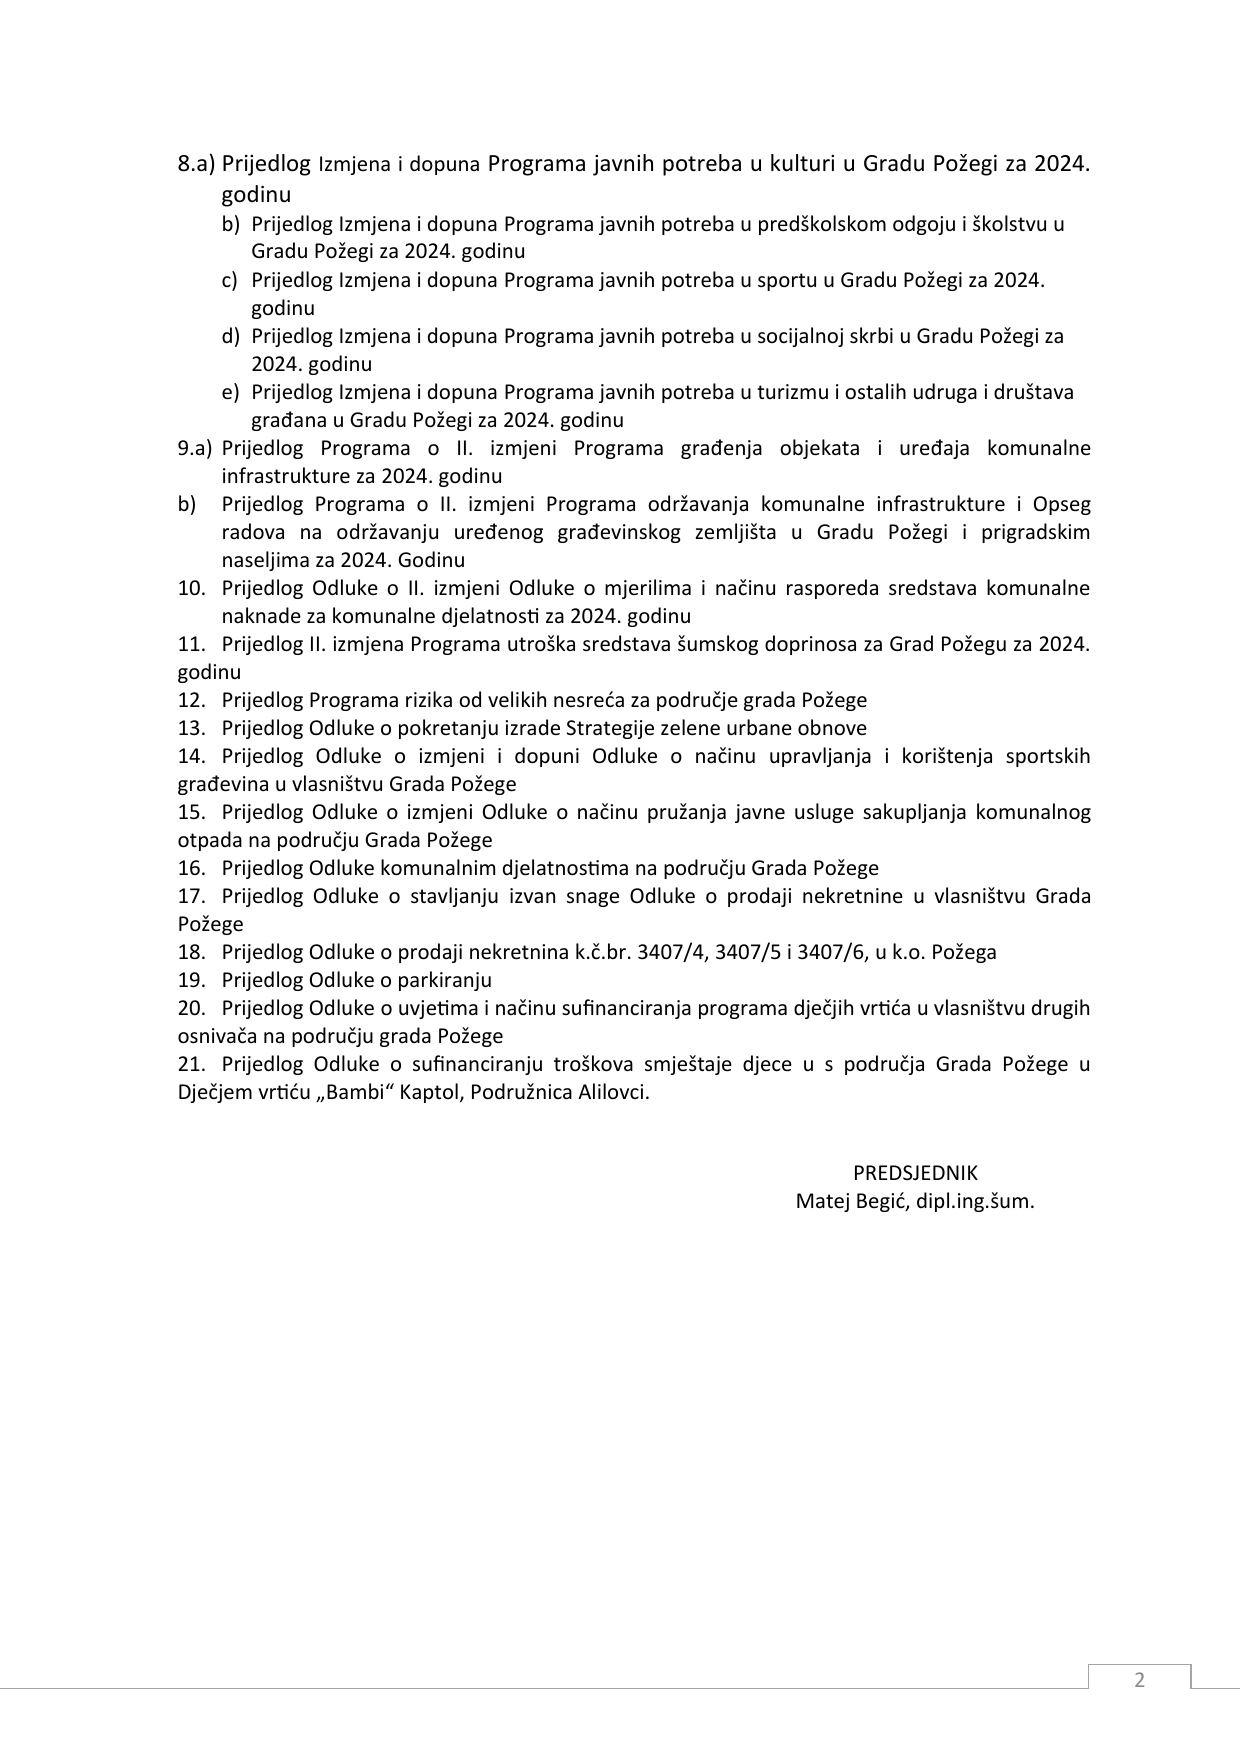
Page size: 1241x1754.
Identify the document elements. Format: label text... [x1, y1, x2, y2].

text 21. Prijedlog Odluke o sufinanciranju troškova smještaje djece u s područja Grada Požege u Dječjem vrtiću „Bambi“ Kaptol, Podružnica Alilovci. [177, 1049, 1093, 1105]
text b) Prijedlog Izmjena i dopuna Programa javnih potreba u predškolskom odgoju i školstvu u Gradu Požegi za 2024. godinu [221, 209, 1093, 265]
text c) Prijedlog Izmjena i dopuna Programa javnih potreba u sportu u Gradu Požegi za 2024. godinu [221, 265, 1093, 321]
list 8.a) Prijedlog Izmjena i dopuna Programa javnih potreba u kulturi u Gradu Požegi za 2024. godinu [177, 148, 1093, 209]
text 12. Prijedlog Programa rizika od velikih nesreća za područje grada Požege [177, 685, 1093, 713]
text 14. Prijedlog Odluke o izmjeni i dopuni Odluke o načinu upravljanja i korištenja sportskih građevina u vlasništvu Grada Požege [177, 741, 1093, 797]
text 15. Prijedlog Odluke o izmjeni Odluke o načinu pružanja javne usluge sakupljanja komunalnog otpada na području Grada Požege [177, 797, 1093, 853]
list 10. Prijedlog Odluke o II. izmjeni Odluke o mjerilima i načinu rasporeda sredstava komunalne naknade za komunalne djelatnosti za 2024. godinu [177, 573, 1093, 629]
text 16. Prijedlog Odluke komunalnim djelatnostima na području Grada Požege [177, 853, 1093, 881]
text PREDSJEDNIK [738, 1158, 1093, 1186]
text e) Prijedlog Izmjena i dopuna Programa javnih potreba u turizmu i ostalih udruga i društava građana u Gradu Požegi za 2024. godinu [221, 377, 1093, 433]
list b) Prijedlog Programa o II. izmjeni Programa održavanja komunalne infrastrukture i Opseg radova na održavanju uređenog građevinskog zemljišta u Gradu Požegi i prigradskim naseljima za 2024. Godinu [177, 489, 1093, 573]
text 20. Prijedlog Odluke o uvjetima i načinu sufinanciranja programa dječjih vrtića u vlasništvu drugih osnivača na području grada Požege [177, 993, 1093, 1049]
list 9.a) Prijedlog Programa o II. izmjeni Programa građenja objekata i uređaja komunalne infrastrukture za 2024. godinu [177, 433, 1093, 489]
text 18. Prijedlog Odluke o prodaji nekretnina k.č.br. 3407/4, 3407/5 i 3407/6, u k.o. Požega [177, 937, 1093, 965]
text Matej Begić, dipl.ing.šum. [738, 1186, 1093, 1214]
text 11. Prijedlog II. izmjena Programa utroška sredstava šumskog doprinosa za Grad Požegu za 2024. godinu [177, 629, 1093, 685]
text 13. Prijedlog Odluke o pokretanju izrade Strategije zelene urbane obnove [177, 713, 1093, 741]
text 19. Prijedlog Odluke o parkiranju [177, 965, 1093, 993]
text d) Prijedlog Izmjena i dopuna Programa javnih potreba u socijalnoj skrbi u Gradu Požegi za 2024. godinu [221, 321, 1093, 377]
text 17. Prijedlog Odluke o stavljanju izvan snage Odluke o prodaji nekretnine u vlasništvu Grada Požege [177, 881, 1093, 937]
